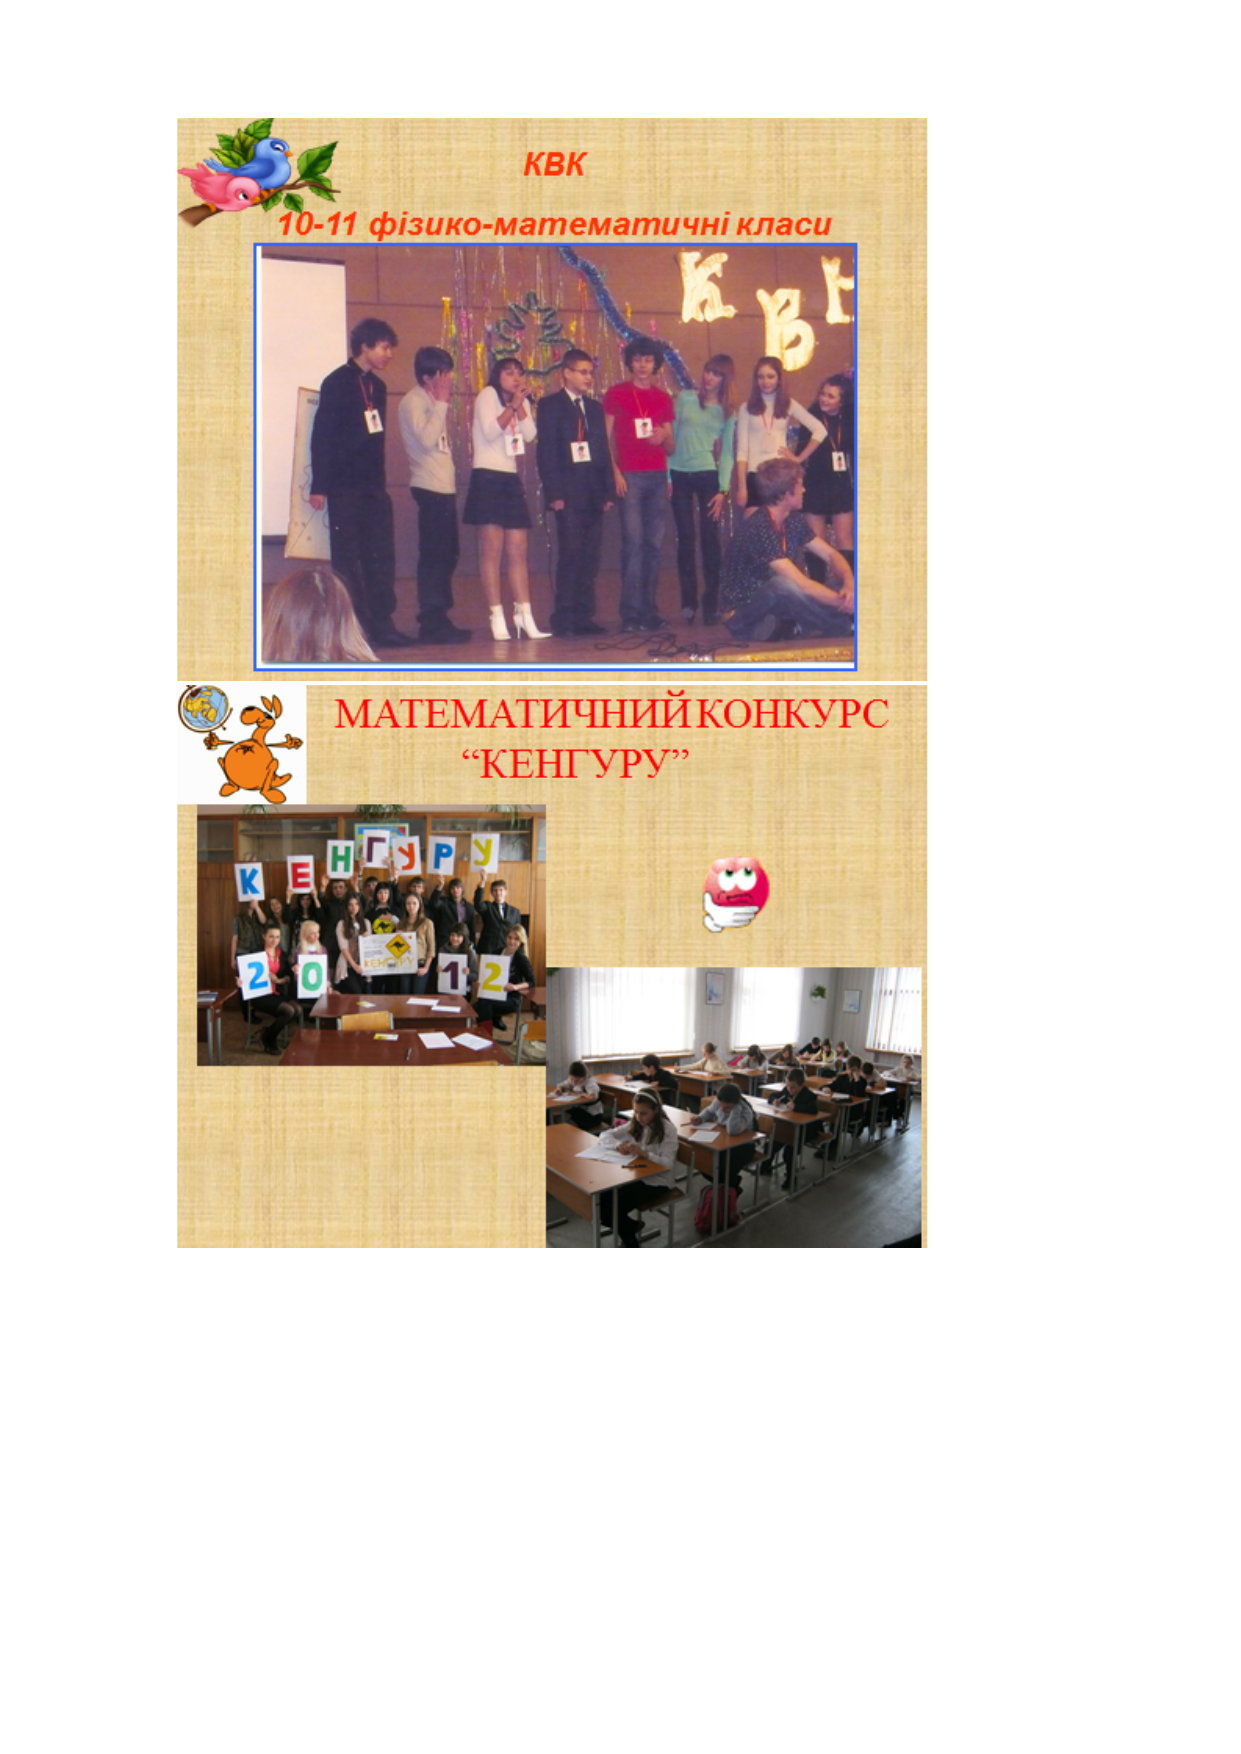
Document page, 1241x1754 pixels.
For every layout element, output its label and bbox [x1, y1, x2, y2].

picture [177, 118, 928, 681]
picture [177, 685, 928, 1248]
